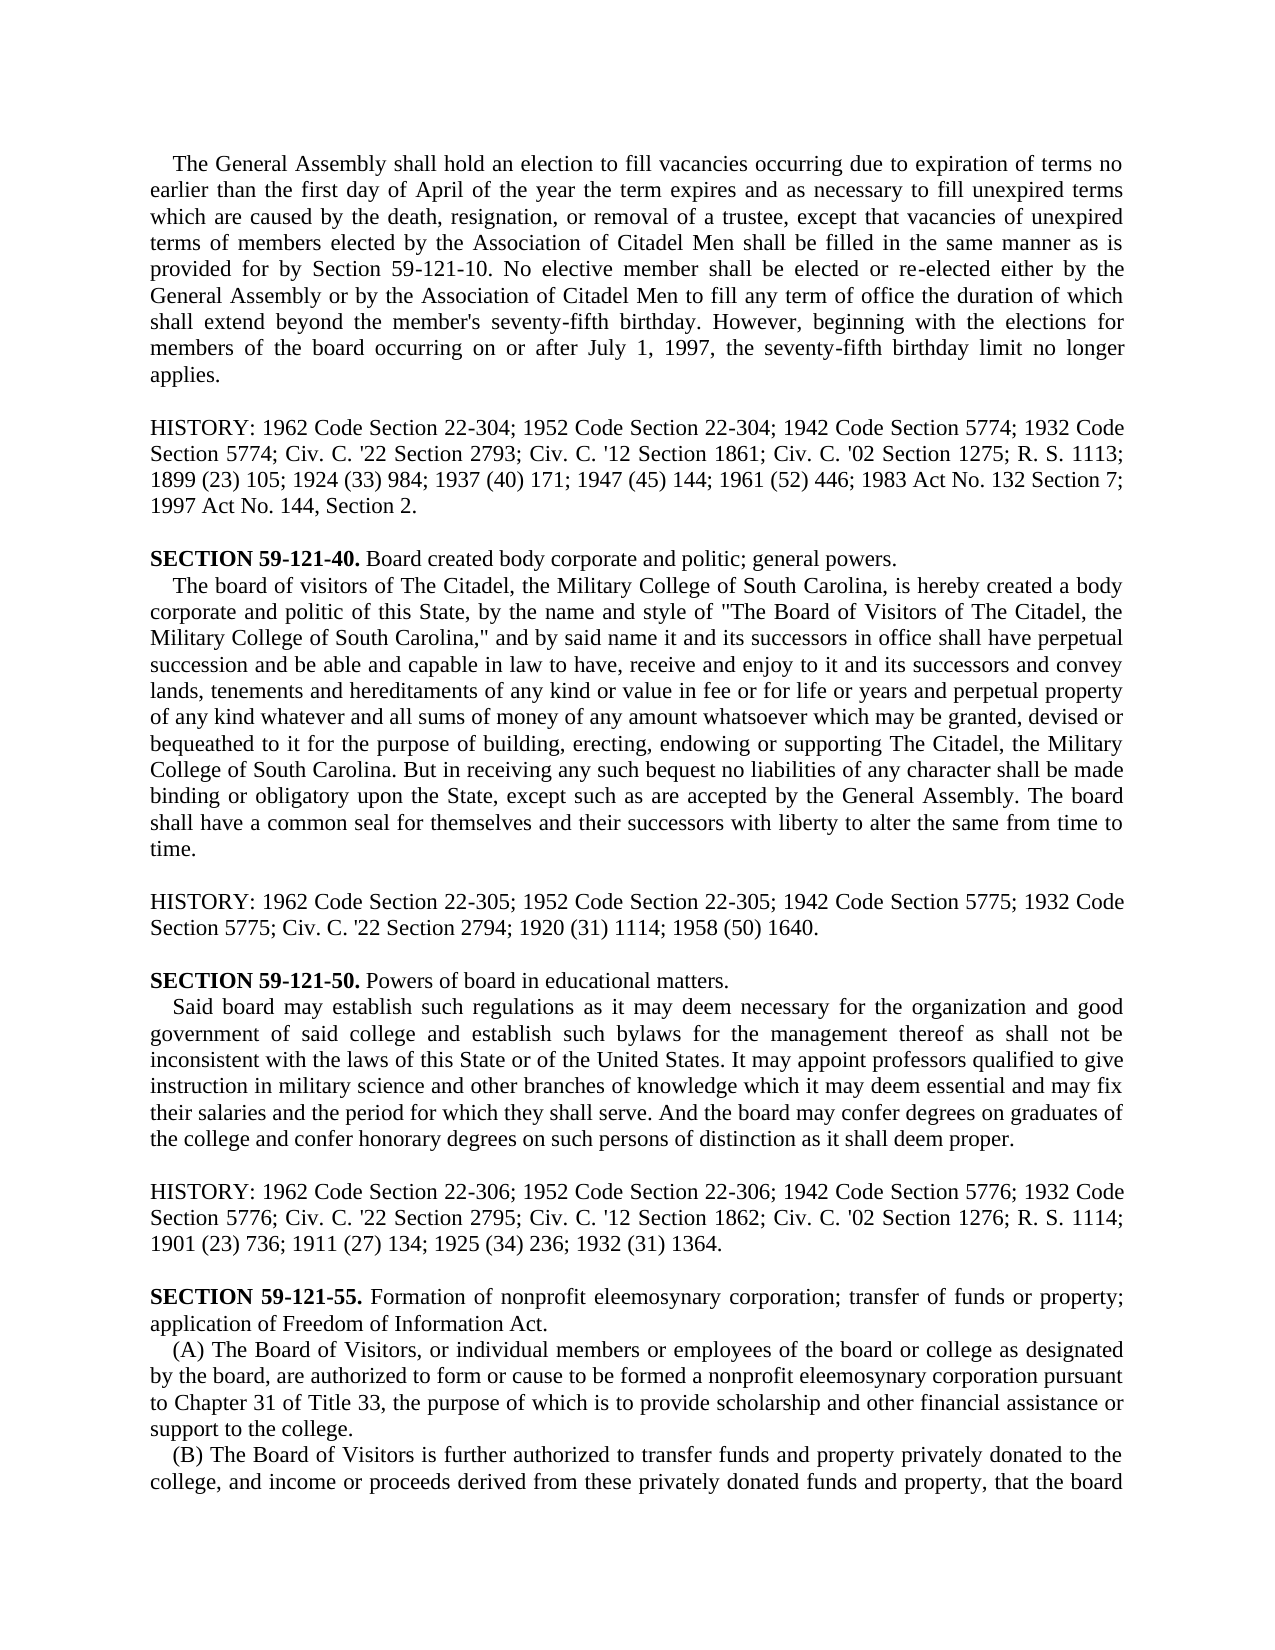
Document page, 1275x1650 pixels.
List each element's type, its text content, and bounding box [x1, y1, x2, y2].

text HISTORY: 1962 Code Section 22-306; 1952 Code Section 22-306; 1942 Code Section 5776; 1932 Code Section 5776; Civ. C. '22 Section 2795; Civ. C. '12 Section 1862; Civ. C. '02 Section 1276; R. S. 1114; 1901 (23) 736; 1911 (27) 134; 1925 (34) 236; 1932 (31) 1364. [150, 1178, 1125, 1257]
text The board of visitors of The Citadel, the Military College of South Carolina, is hereby created a body corporate and politic of this State, by the name and style of "The Board of Visitors of The Citadel, the Military College of South Carolina," and by said name it and its successors in office shall have perpetual succession and be able and capable in law to have, receive and enjoy to it and its successors and convey lands, tenements and hereditaments of any kind or value in fee or for life or years and perpetual property of any kind whatever and all sums of money of any amount whatsoever which may be granted, devised or bequeathed to it for the purpose of building, erecting, endowing or supporting The Citadel, the Military College of South Carolina. But in receiving any such bequest no liabilities of any character shall be made binding or obligatory upon the State, except such as are accepted by the General Assembly. The board shall have a common seal for themselves and their successors with liberty to alter the same from time to time. [150, 572, 1125, 862]
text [150, 1441, 1125, 1494]
text HISTORY: 1962 Code Section 22-304; 1952 Code Section 22-304; 1942 Code Section 5774; 1932 Code Section 5774; Civ. C. '22 Section 2793; Civ. C. '12 Section 1861; Civ. C. '02 Section 1275; R. S. 1113; 1899 (23) 105; 1924 (33) 984; 1937 (40) 171; 1947 (45) 144; 1961 (52) 446; 1983 Act No. 132 Section 7; 1997 Act No. 144, Section 2. [150, 413, 1125, 519]
text Said board may establish such regulations as it may deem necessary for the organization and good government of said college and establish such bylaws for the management thereof as shall not be inconsistent with the laws of this State or of the United States. It may appoint professors qualified to give instruction in military science and other branches of knowledge which it may deem essential and may fix their salaries and the period for which they shall serve. And the board may confer degrees on graduates of the college and confer honorary degrees on such persons of distinction as it shall deem proper. [150, 993, 1125, 1151]
text SECTION 59-121-55. Formation of nonprofit eleemosynary corporation; transfer of funds or property; application of Freedom of Information Act. [150, 1283, 1125, 1336]
text SECTION 59-121-50. Powers of board in educational matters. [150, 967, 1125, 993]
text (A) The Board of Visitors, or individual members or employees of the board or college as designated by the board, are authorized to form or cause to be formed a nonprofit eleemosynary corporation pursuant to Chapter 31 of Title 33, the purpose of which is to provide scholarship and other financial assistance or support to the college. [150, 1336, 1125, 1441]
text The General Assembly shall hold an election to fill vacancies occurring due to expiration of terms no earlier than the first day of April of the year the term expires and as necessary to fill unexpired terms which are caused by the death, resignation, or removal of a trustee, except that vacancies of unexpired terms of members elected by the Association of Citadel Men shall be filled in the same manner as is provided for by Section 59-121-10. No elective member shall be elected or re-elected either by the General Assembly or by the Association of Citadel Men to fill any term of office the duration of which shall extend beyond the member's seventy-fifth birthday. However, beginning with the elections for members of the board occurring on or after July 1, 1997, the seventy-fifth birthday limit no longer applies. [150, 150, 1125, 387]
text HISTORY: 1962 Code Section 22-305; 1952 Code Section 22-305; 1942 Code Section 5775; 1932 Code Section 5775; Civ. C. '22 Section 2794; 1920 (31) 1114; 1958 (50) 1640. [150, 888, 1125, 941]
text SECTION 59-121-40. Board created body corporate and politic; general powers. [150, 545, 1125, 572]
